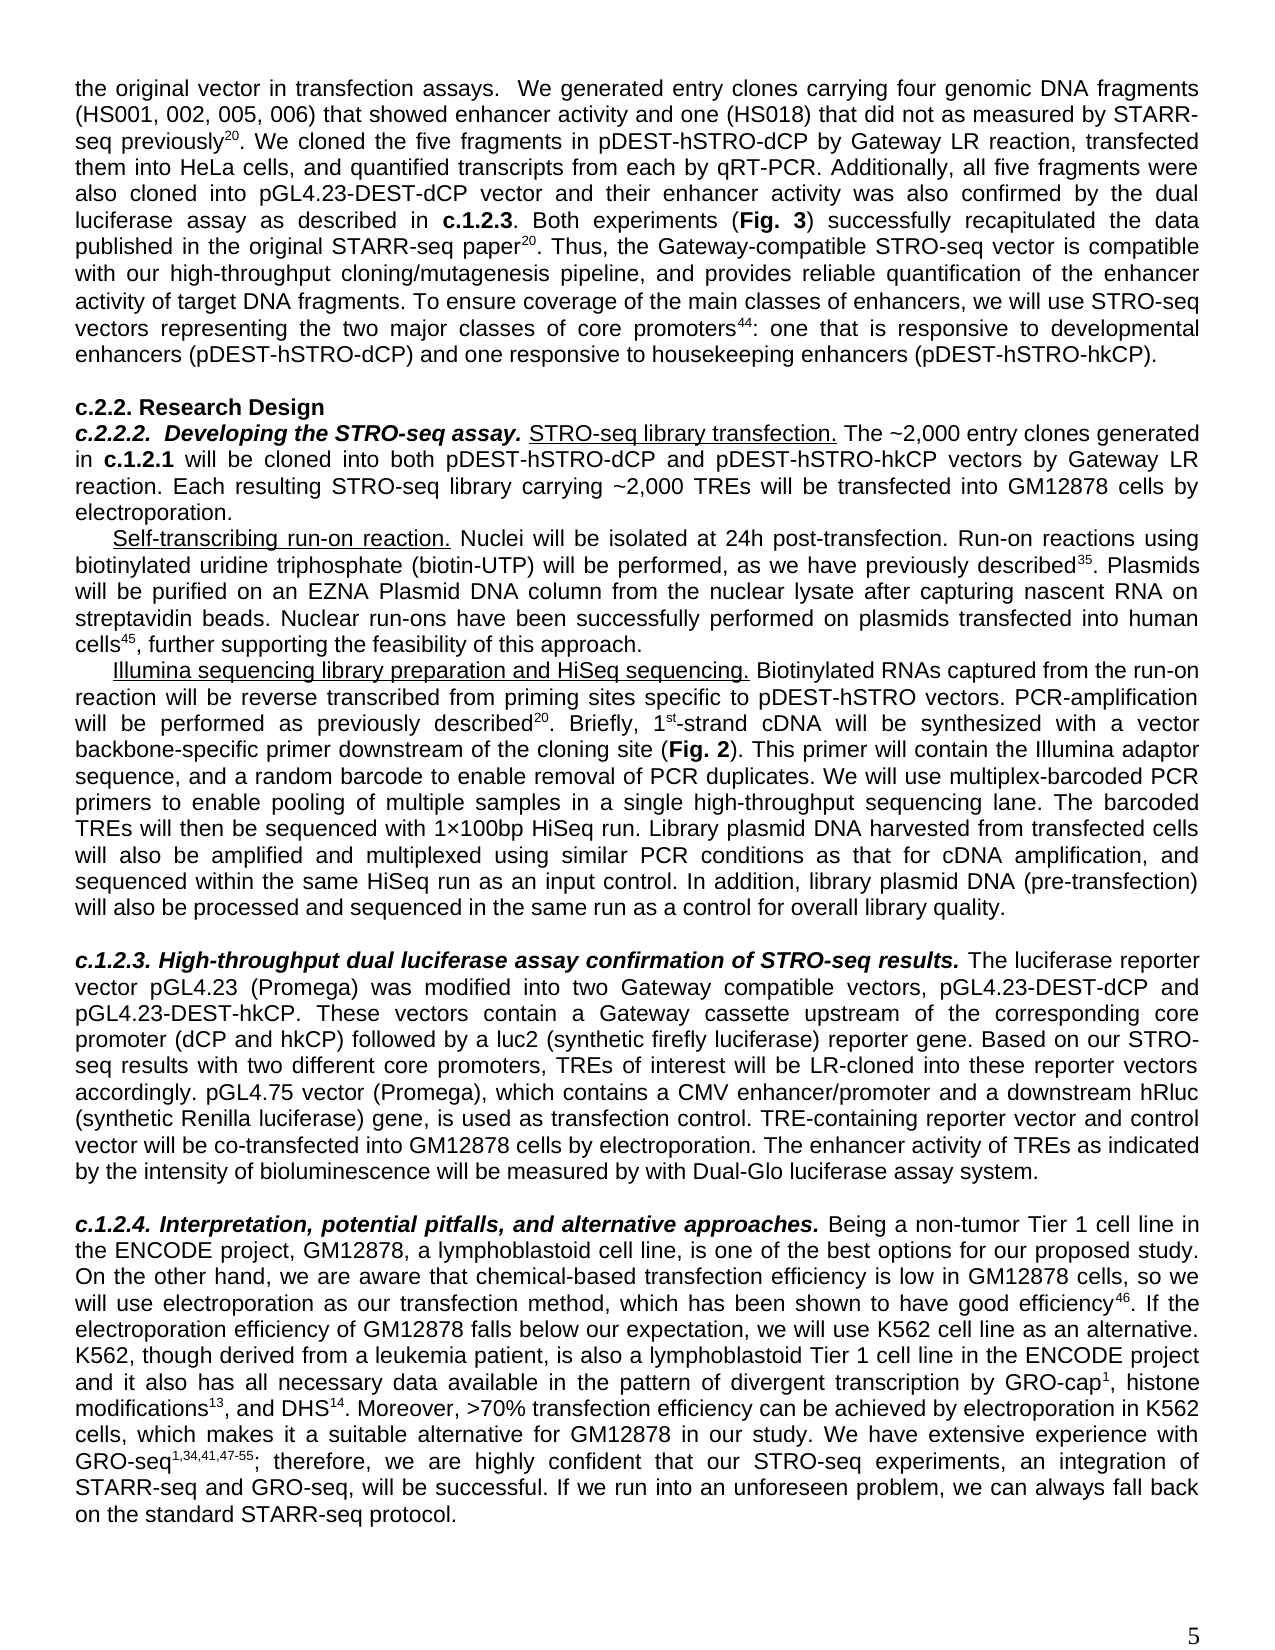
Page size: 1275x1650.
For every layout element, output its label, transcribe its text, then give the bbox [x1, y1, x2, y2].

text c.1.2.3. High-throughput dual luciferase assay confirmation of STRO-seq results. The luciferase reporter vector pGL4.23 (Promega) was modified into two Gateway compatible vectors, pGL4.23-DEST-dCP and pGL4.23-DEST-hkCP. These vectors contain a Gateway cassette upstream of the corresponding core promoter (dCP and hkCP) followed by a luc2 (synthetic firefly luciferase) reporter gene. Based on our STRO-seq results with two different core promoters, TREs of interest will be LR-cloned into these reporter vectors accordingly. pGL4.75 vector (Promega), which contains a CMV enhancer/promoter and a downstream hRluc (synthetic Renilla luciferase) gene, is used as transfection control. TRE-containing reporter vector and control vector will be co-transfected into GM12878 cells by electroporation. The enhancer activity of TREs as indicated by the intensity of bioluminescence will be measured by with Dual-Glo luciferase assay system. [75, 947, 1200, 1184]
text c.2.2.2. Developing the STRO-seq assay. STRO-seq library transfection. The ~2,000 entry clones generated in c.1.2.1 will be cloned into both pDEST-hSTRO-dCP and pDEST-hSTRO-hkCP vectors by Gateway LR reaction. Each resulting STRO-seq library carrying ~2,000 TREs will be transfected into GM12878 cells by electroporation. [75, 420, 1200, 525]
text c.1.2.4. Interpretation, potential pitfalls, and alternative approaches. Being a non-tumor Tier 1 cell line in the ENCODE project, GM12878, a lymphoblastoid cell line, is one of the best options for our proposed study. On the other hand, we are aware that chemical-based transfection efficiency is low in GM12878 cells, so we will use electroporation as our transfection method, which has been shown to have good efficiency46. If the electroporation efficiency of GM12878 falls below our expectation, we will use K562 cell line as an alternative. K562, though derived from a leukemia patient, is also a lymphoblastoid Tier 1 cell line in the ENCODE project and it also has all necessary data available in the pattern of divergent transcription by GRO-cap1, histone modifications13, and DHS14. Moreover, >70% transfection efficiency can be achieved by electroporation in K562 cells, which makes it a suitable alternative for GM12878 in our study. We have extensive experience with GRO-seq1,34,41,47-55; therefore, we are highly confident that our STRO-seq experiments, an integration of STARR-seq and GRO-seq, will be successful. If we run into an unforeseen problem, we can always fall back on the standard STARR-seq protocol. [75, 1211, 1200, 1527]
text c.2.2. Research Design [75, 394, 1200, 420]
text Illumina sequencing library preparation and HiSeq sequencing. Biotinylated RNAs captured from the run-on reaction will be reverse transcribed from priming sites specific to pDEST-hSTRO vectors. PCR-amplification will be performed as previously described20. Briefly, 1st-strand cDNA will be synthesized with a vector backbone-specific primer downstream of the cloning site (Fig. 2). This primer will contain the Illumina adaptor sequence, and a random barcode to enable removal of PCR duplicates. We will use multiplex-barcoded PCR primers to enable pooling of multiple samples in a single high-throughput sequencing lane. The barcoded TREs will then be sequenced with 1×100bp HiSeq run. Library plasmid DNA harvested from transfected cells will also be amplified and multiplexed using similar PCR conditions as that for cDNA amplification, and sequenced within the same HiSeq run as an input control. In addition, library plasmid DNA (pre-transfection) will also be processed and sequenced in the same run as a control for overall library quality. [75, 657, 1200, 921]
text Self-transcribing run-on reaction. Nuclei will be isolated at 24h post-transfection. Run-on reactions using biotinylated uridine triphosphate (biotin-UTP) will be performed, as we have previously described35. Plasmids will be purified on an EZNA Plasmid DNA column from the nuclear lysate after capturing nascent RNA on streptavidin beads. Nuclear run-ons have been successfully performed on plasmids transfected into human cells45, further supporting the feasibility of this approach. [75, 525, 1200, 657]
